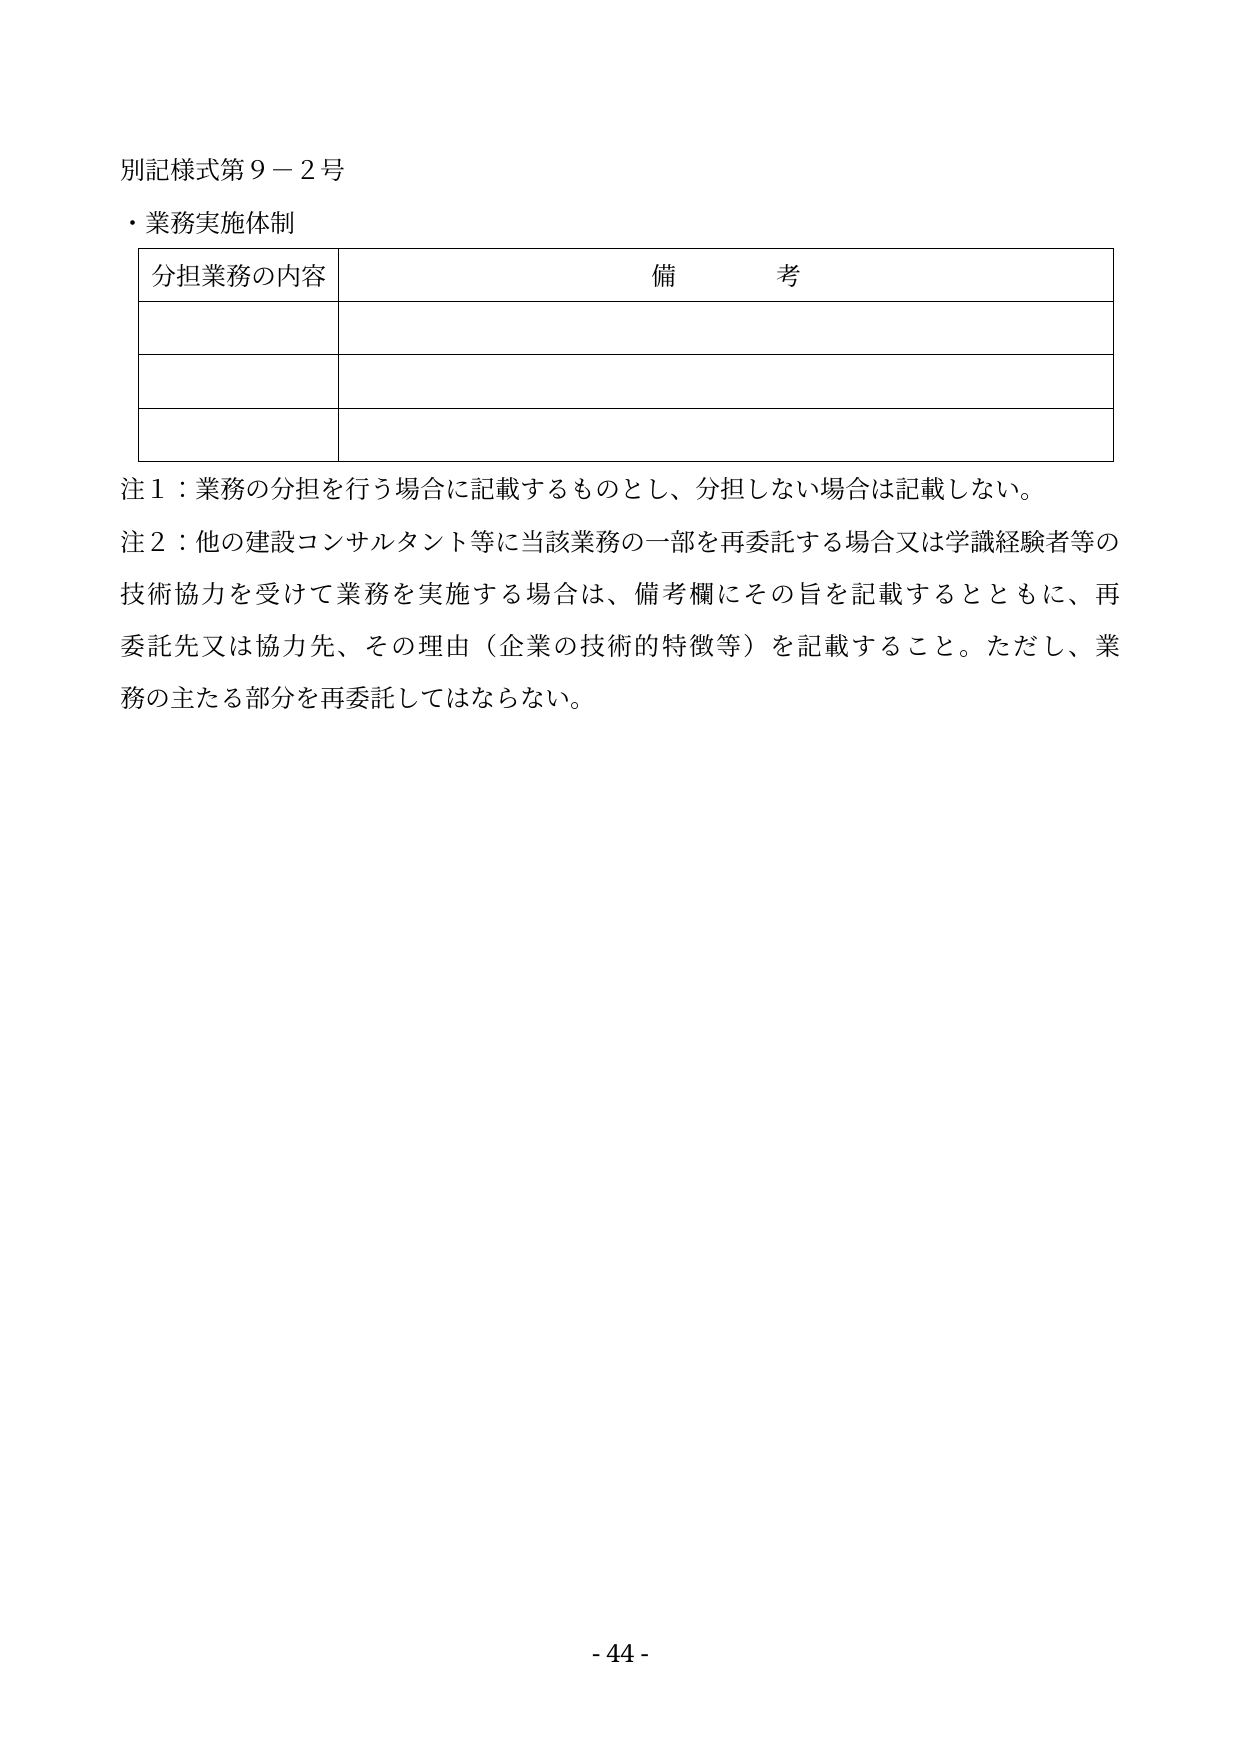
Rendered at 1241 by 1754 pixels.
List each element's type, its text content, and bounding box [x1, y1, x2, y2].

table_cell [339, 355, 1113, 407]
table_cell [139, 302, 338, 354]
table_cell [339, 302, 1113, 354]
text ・業務実施体制 [120, 195, 1120, 247]
text 注１：業務の分担を行う場合に記載するものとし、分担しない場合は記載しない。 [120, 462, 1120, 514]
text 別記様式第９－２号 [120, 143, 1120, 195]
table_cell [139, 355, 338, 407]
table_cell [139, 409, 338, 461]
table_header 備 考 [339, 249, 1113, 301]
table_cell [339, 409, 1113, 461]
table_header 分担業務の内容 [139, 249, 338, 301]
text 注２：他の建設コンサルタント等に当該業務の一部を再委託する場合又は学識経験者等の 技術協力を受けて業務を実施する場合は、備考欄にその旨を記載するとともに、再 委託先又は協力先、その理由（企業の技術的特徴等）を記載すること。ただし、業 務の主たる部分を再委託してはならない。 [120, 514, 1120, 723]
